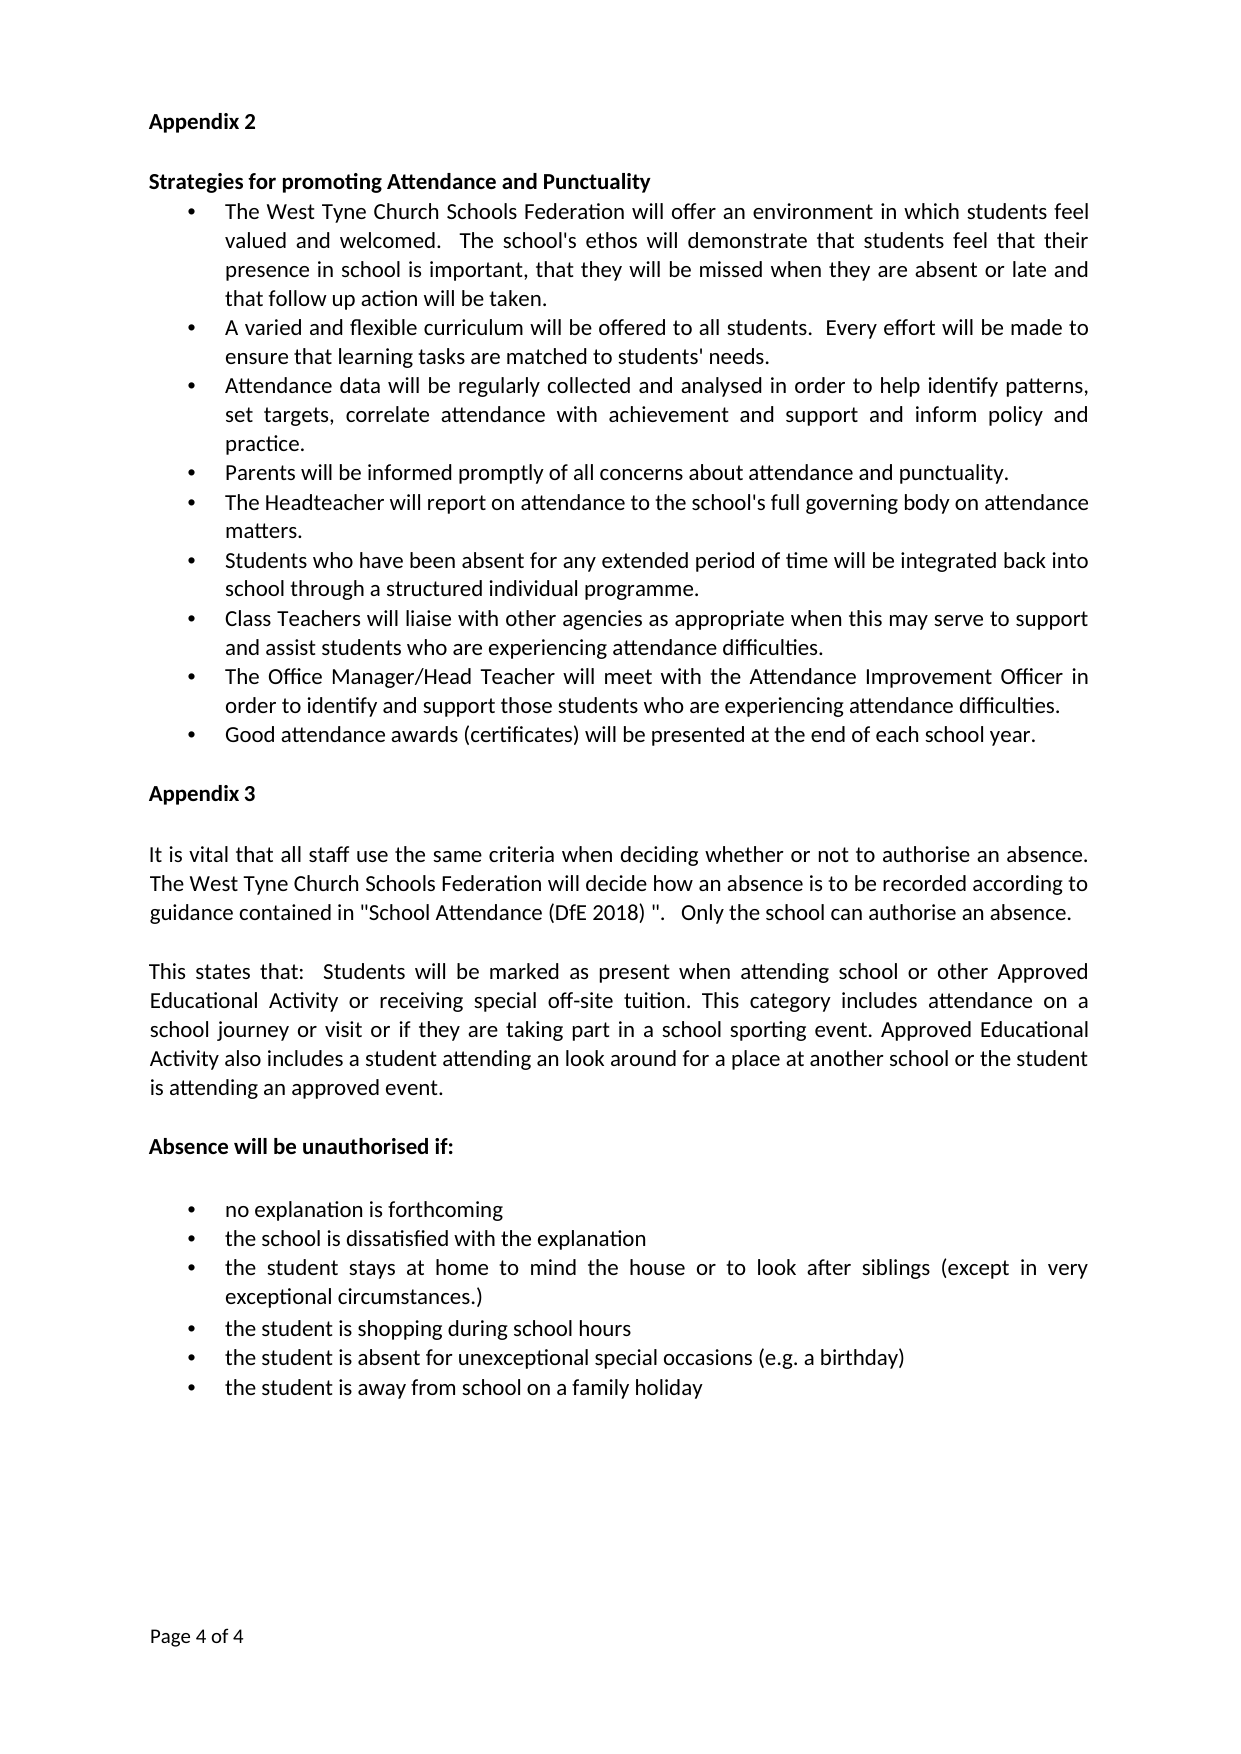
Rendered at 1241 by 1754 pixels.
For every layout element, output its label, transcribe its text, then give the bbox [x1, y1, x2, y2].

text This states that: Students will be marked as present when attending school or other Approved Educational Activity or receiving special off-site tuition. This category includes attendance on a school journey or visit or if they are taking part in a school sporting event. Approved Educational Activity also includes a student attending an look around for a place at another school or the student is attending an approved event. [148, 957, 1091, 1101]
subtitle Appendix 3 [148, 779, 1091, 808]
list Students who have been absent for any extended period of time will be integrated back into school through a structured individual programme. [187, 546, 1091, 603]
text Absence will be unauthorised if: [148, 1132, 1091, 1160]
list Good attendance awards (certificates) will be presented at the end of each school year. [187, 720, 1091, 748]
list the student is shopping during school hours [187, 1314, 1091, 1342]
list the student is away from school on a family holiday [187, 1373, 1091, 1401]
list no explanation is forthcoming [187, 1195, 1091, 1223]
list A varied and flexible curriculum will be offered to all students. Every effort will be made to ensure that learning tasks are matched to students' needs. [187, 313, 1091, 370]
subtitle Strategies for promoting Attendance and Punctuality [148, 167, 1091, 195]
list the student stays at home to mind the house or to look after siblings (except in very exceptional circumstances.) [187, 1253, 1091, 1310]
list the school is dissatisfied with the explanation [187, 1224, 1091, 1252]
list Parents will be informed promptly of all concerns about attendance and punctuality. [187, 458, 1091, 486]
list The Headteacher will report on attendance to the school's full governing body on attendance matters. [187, 488, 1091, 544]
list The West Tyne Church Schools Federation will offer an environment in which students feel valued and welcomed. The school's ethos will demonstrate that students feel that their presence in school is important, that they will be missed when they are absent or late and that follow up action will be taken. [187, 197, 1091, 312]
list The Office Manager/Head Teacher will meet with the Attendance Improvement Officer in order to identify and support those students who are experiencing attendance difficulties. [187, 662, 1091, 719]
list Class Teachers will liaise with other agencies as appropriate when this may serve to support and assist students who are experiencing attendance difficulties. [187, 604, 1091, 661]
list Attendance data will be regularly collected and analysed in order to help identify patterns, set targets, correlate attendance with achievement and support and inform policy and practice. [187, 371, 1091, 457]
text Appendix 2 [148, 107, 1091, 135]
list the student is absent for unexceptional special occasions (e.g. a birthday) [187, 1343, 1091, 1372]
text It is vital that all staff use the same criteria when deciding whether or not to authorise an absence. The West Tyne Church Schools Federation will decide how an absence is to be recorded according to guidance contained in "School Attendance (DfE 2018) ". Only the school can authorise an absence. [148, 840, 1091, 926]
